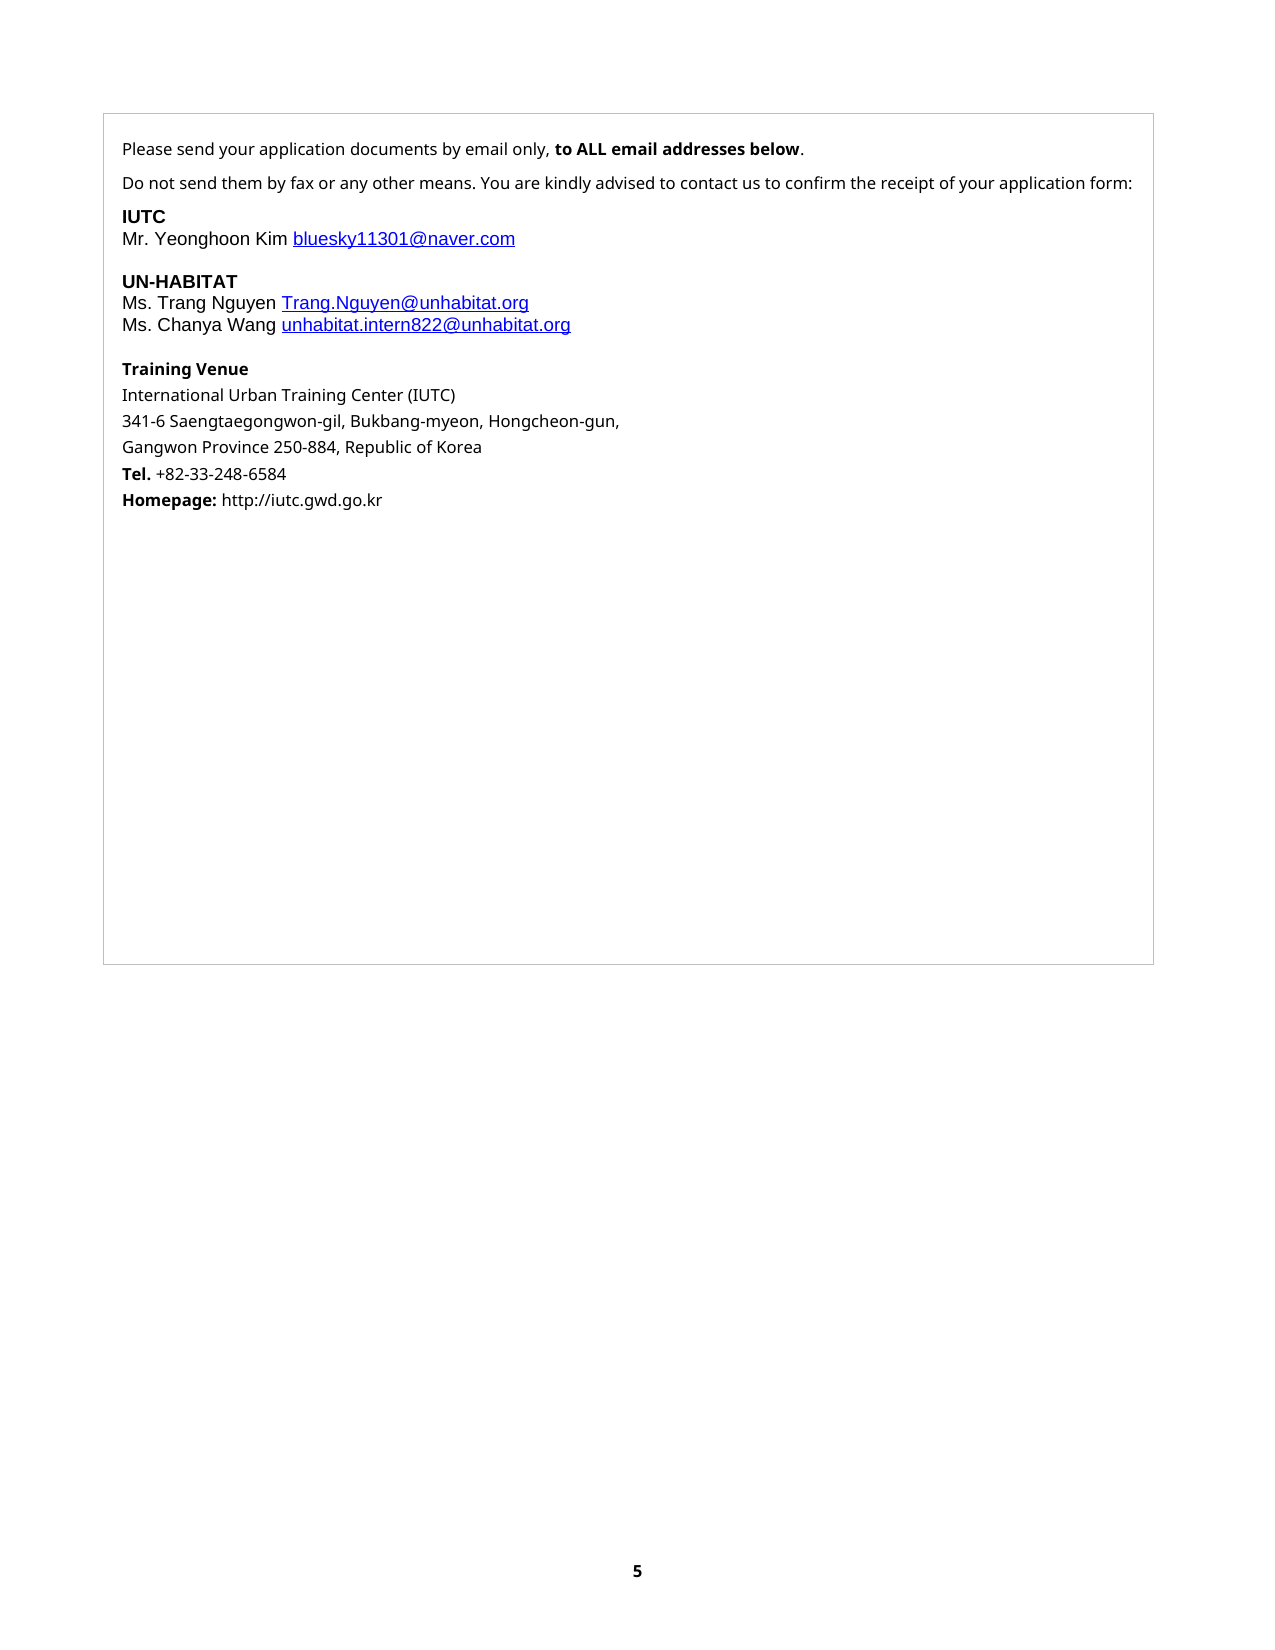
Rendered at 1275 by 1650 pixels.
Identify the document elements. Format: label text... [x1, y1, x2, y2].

table_cell Please send your application documents by email only, to ALL email addresses below. Do not send them by fax or any other means. You are kindly advised to contact us to confirm the receipt of your application form: IUTC Mr. Yeonghoon Kim bluesky11301@naver.com UN-HABITAT Ms. Trang Nguyen Trang.Nguyen@unhabitat.org Ms. Chanya Wang unhabitat.intern822@unhabitat.org Training Venue International Urban Training Center (IUTC) 341-6 Saengtaegongwon-gil, Bukbang-myeon, Hongcheon-gun, Gangwon Province 250-884, Republic of Korea Tel. +82-33-248-6584 Homepage: http://iutc.gwd.go.kr [104, 114, 1153, 963]
